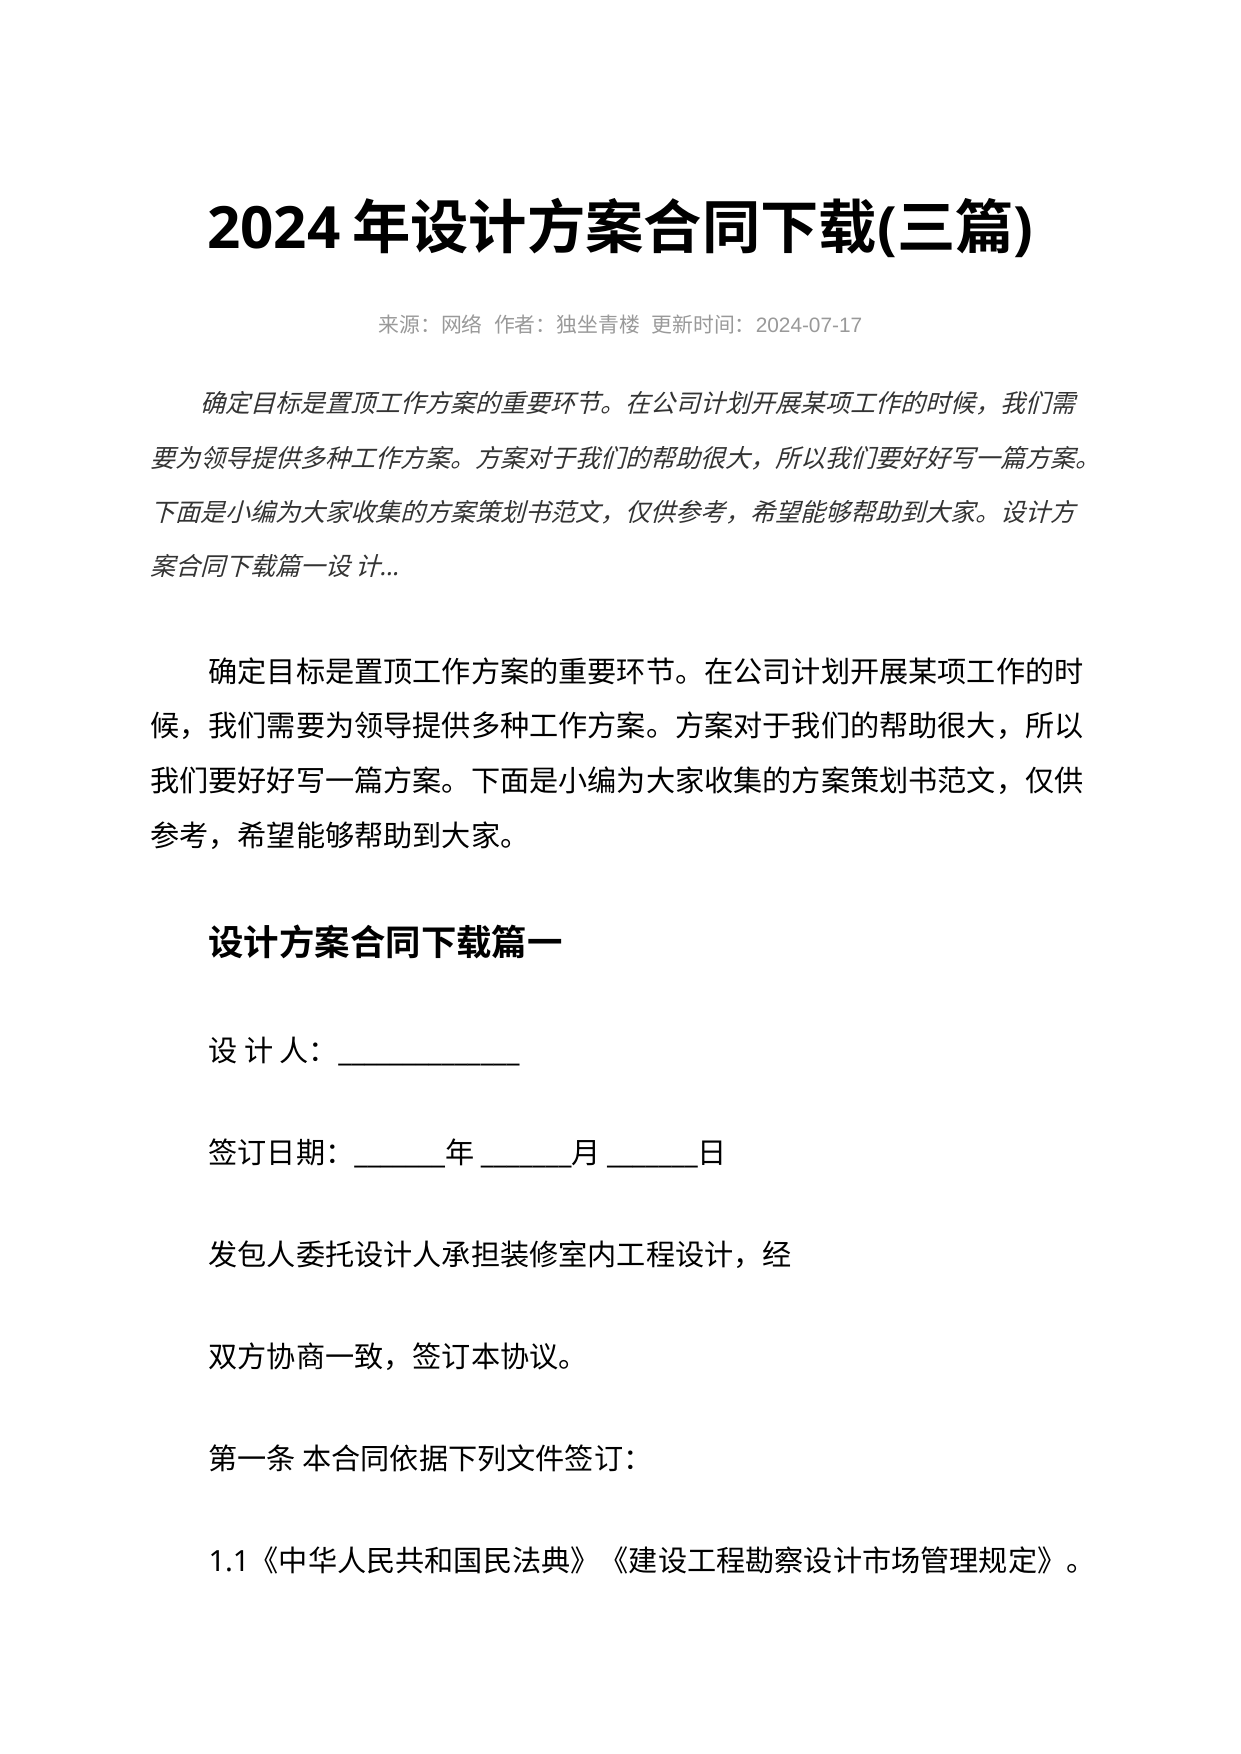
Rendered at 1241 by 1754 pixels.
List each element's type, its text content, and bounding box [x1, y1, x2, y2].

subtitle 2024年设计方案合同下载(三篇) [150, 181, 1090, 266]
text 确定目标是置顶工作方案的重要环节。在公司计划开展某项工作的时候，我们需要为领导提供多种工作方案。方案对于我们的帮助很大，所以我们要好好写一篇方案。下面是小编为大家收集的方案策划书范文，仅供参考，希望能够帮助到大家。设计方案合同下载篇一设 计... [150, 384, 1090, 583]
text 1.1《中华人民共和国民法典》《建设工程勘察设计市场管理规定》。 [150, 1537, 1090, 1580]
text 来源：网络 作者：独坐青楼 更新时间：2024-07-17 [150, 313, 1090, 337]
text 发包人委托设计人承担装修室内工程设计，经 [150, 1232, 1090, 1274]
text 签订日期：_______年 _______月 _______日 [150, 1130, 1090, 1172]
text 第一条 本合同依据下列文件签订： [150, 1436, 1090, 1478]
text 确定目标是置顶工作方案的重要环节。在公司计划开展某项工作的时候，我们需要为领导提供多种工作方案。方案对于我们的帮助很大，所以我们要好好写一篇方案。下面是小编为大家收集的方案策划书范文，仅供参考，希望能够帮助到大家。 [150, 648, 1090, 855]
text 设 计 人：______________ [150, 1028, 1090, 1070]
text 双方协商一致，签订本协议。 [150, 1334, 1090, 1376]
text 设计方案合同下载篇一 [150, 914, 1090, 966]
